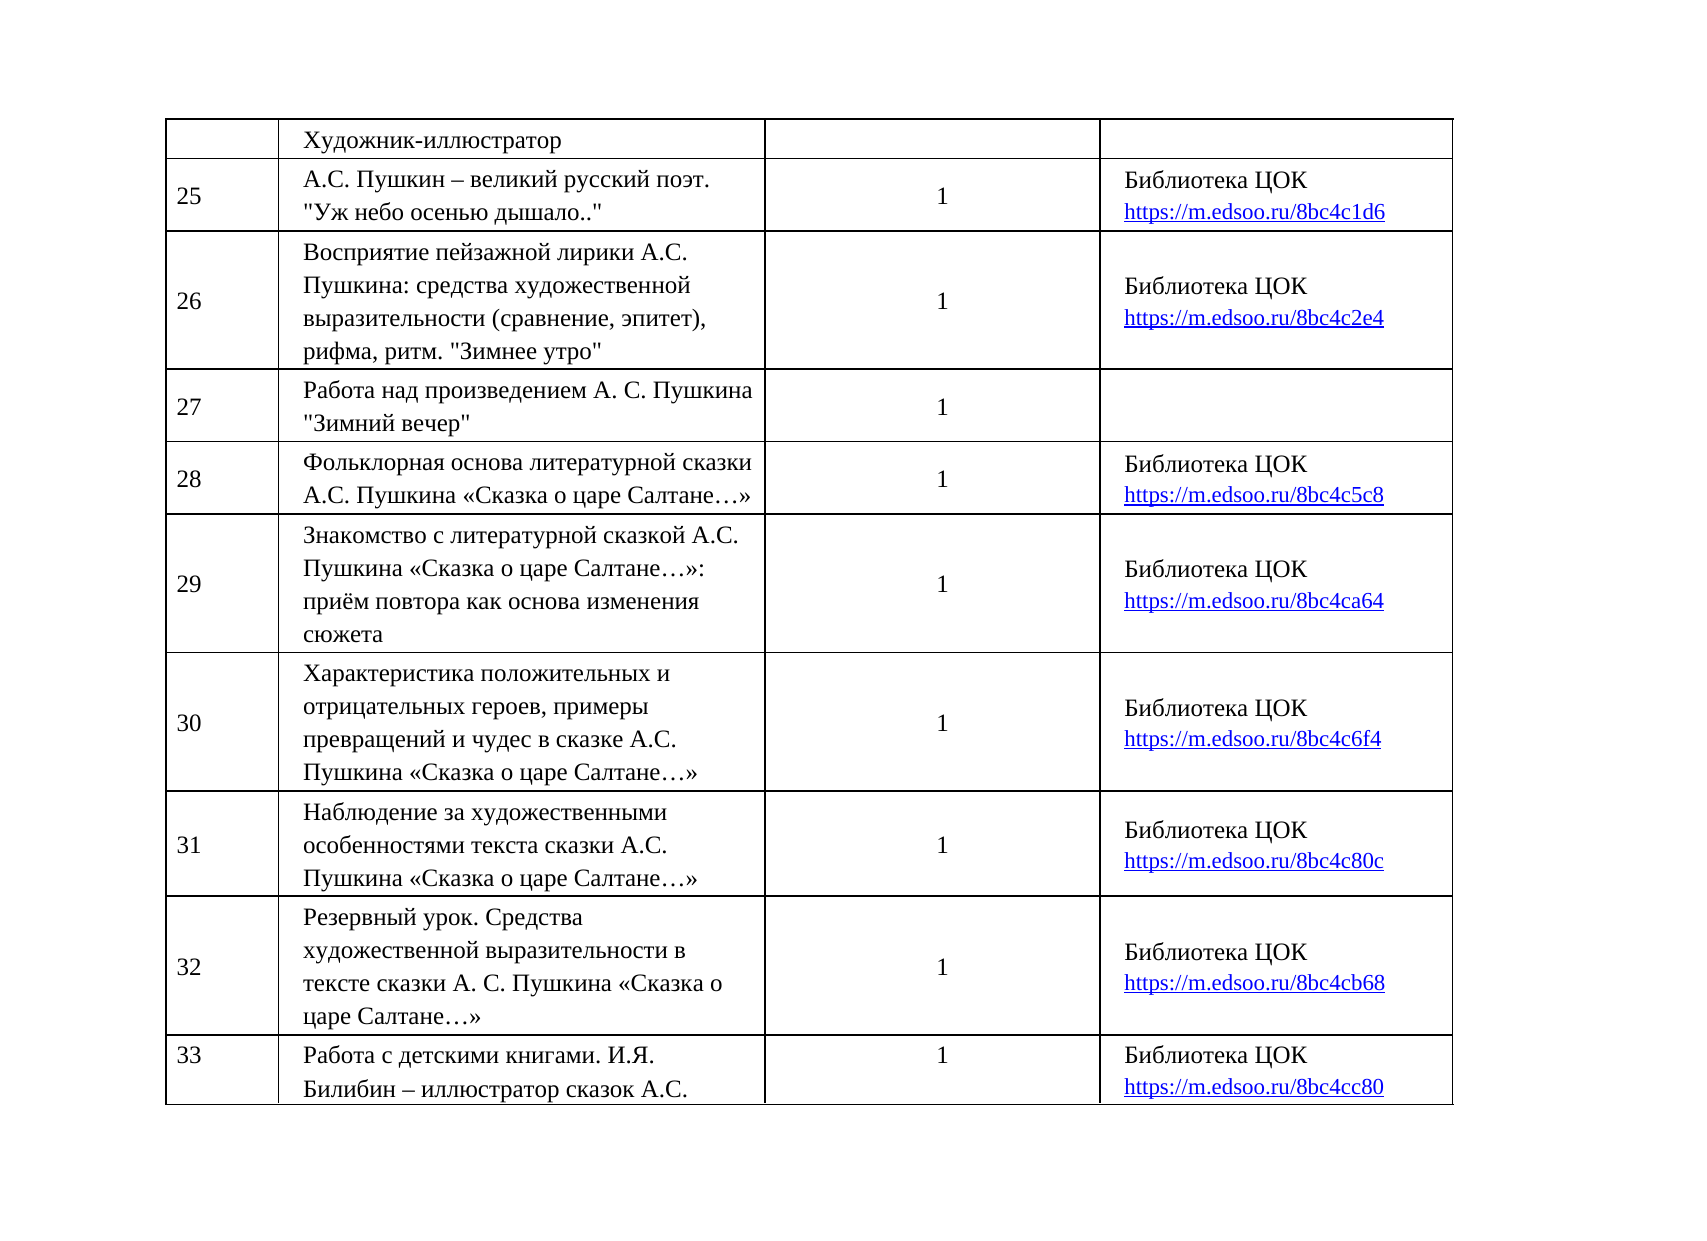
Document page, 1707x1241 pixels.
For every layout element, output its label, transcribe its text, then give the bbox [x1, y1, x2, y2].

table_cell 25 [167, 159, 278, 230]
table_cell 1 [766, 159, 1099, 230]
table_cell Библиотека ЦОК https://m.edsoo.ru/8bc4c2e4 [1101, 232, 1452, 368]
table_cell 26 [167, 232, 278, 368]
table_cell Знакомство с литературной сказкой А.С. Пушкина «Сказка о царе Салтане…»: приём повтора как основа изменения сюжета [279, 515, 764, 652]
table_cell Фольклорная основа литературной сказки А.С. Пушкина «Сказка о царе Салтане…» [279, 442, 764, 513]
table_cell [279, 120, 764, 157]
table_cell 1 [766, 120, 1099, 157]
table_cell Библиотека ЦОК https://m.edsoo.ru/8bc4c1d6 [1101, 159, 1452, 230]
table_cell 28 [167, 442, 278, 513]
table_cell 29 [167, 515, 278, 652]
table_cell 1 [766, 792, 1099, 895]
table_cell Библиотека ЦОК https://m.edsoo.ru/8bc4c5c8 [1101, 442, 1452, 513]
table_cell Библиотека ЦОК https://m.edsoo.ru/8bc4c6f4 [1101, 653, 1452, 790]
table_cell 1 [766, 897, 1099, 1034]
table_cell Работа над произведением А. С. Пушкина "Зимний вечер" [279, 370, 764, 441]
table_cell 27 [167, 370, 278, 441]
table_cell 30 [167, 653, 278, 790]
table_cell 32 [167, 897, 278, 1034]
table_cell Восприятие пейзажной лирики А.С. Пушкина: средства художественной выразительности (сравнение, эпитет), рифма, ритм. "Зимнее утро" [279, 232, 764, 368]
table_cell Библиотека ЦОК https://m.edsoo.ru/8bc4ca64 [1101, 515, 1452, 652]
table_cell Библиотека ЦОК https://m.edsoo.ru/8bc4cb68 [1101, 897, 1452, 1034]
table_cell 33 [167, 1036, 278, 1103]
table_cell А.С. Пушкин – великий русский поэт. "Уж небо осенью дышало.." [279, 159, 764, 230]
table_cell 1 [766, 515, 1099, 652]
table_cell 1 [766, 442, 1099, 513]
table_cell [279, 1036, 764, 1103]
table_cell Резервный урок. Средства художественной выразительности в тексте сказки А. С. Пушкина «Сказка о царе Салтане…» [279, 897, 764, 1034]
table_cell 1 [766, 1036, 1099, 1103]
table_cell Характеристика положительных и отрицательных героев, примеры превращений и чудес в сказке А.С. Пушкина «Сказка о царе Салтане…» [279, 653, 764, 790]
table_cell Библиотека ЦОК https://m.edsoo.ru/8bc4c80c [1101, 792, 1452, 895]
table_cell 1 [766, 232, 1099, 368]
table_cell 31 [167, 792, 278, 895]
table_cell Наблюдение за художественными особенностями текста сказки А.С. Пушкина «Сказка о царе Салтане…» [279, 792, 764, 895]
table_cell 1 [766, 653, 1099, 790]
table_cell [1101, 1036, 1452, 1103]
table_cell [1101, 370, 1452, 441]
table_cell 24 [167, 120, 278, 157]
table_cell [1101, 120, 1452, 157]
table_cell 1 [766, 370, 1099, 441]
